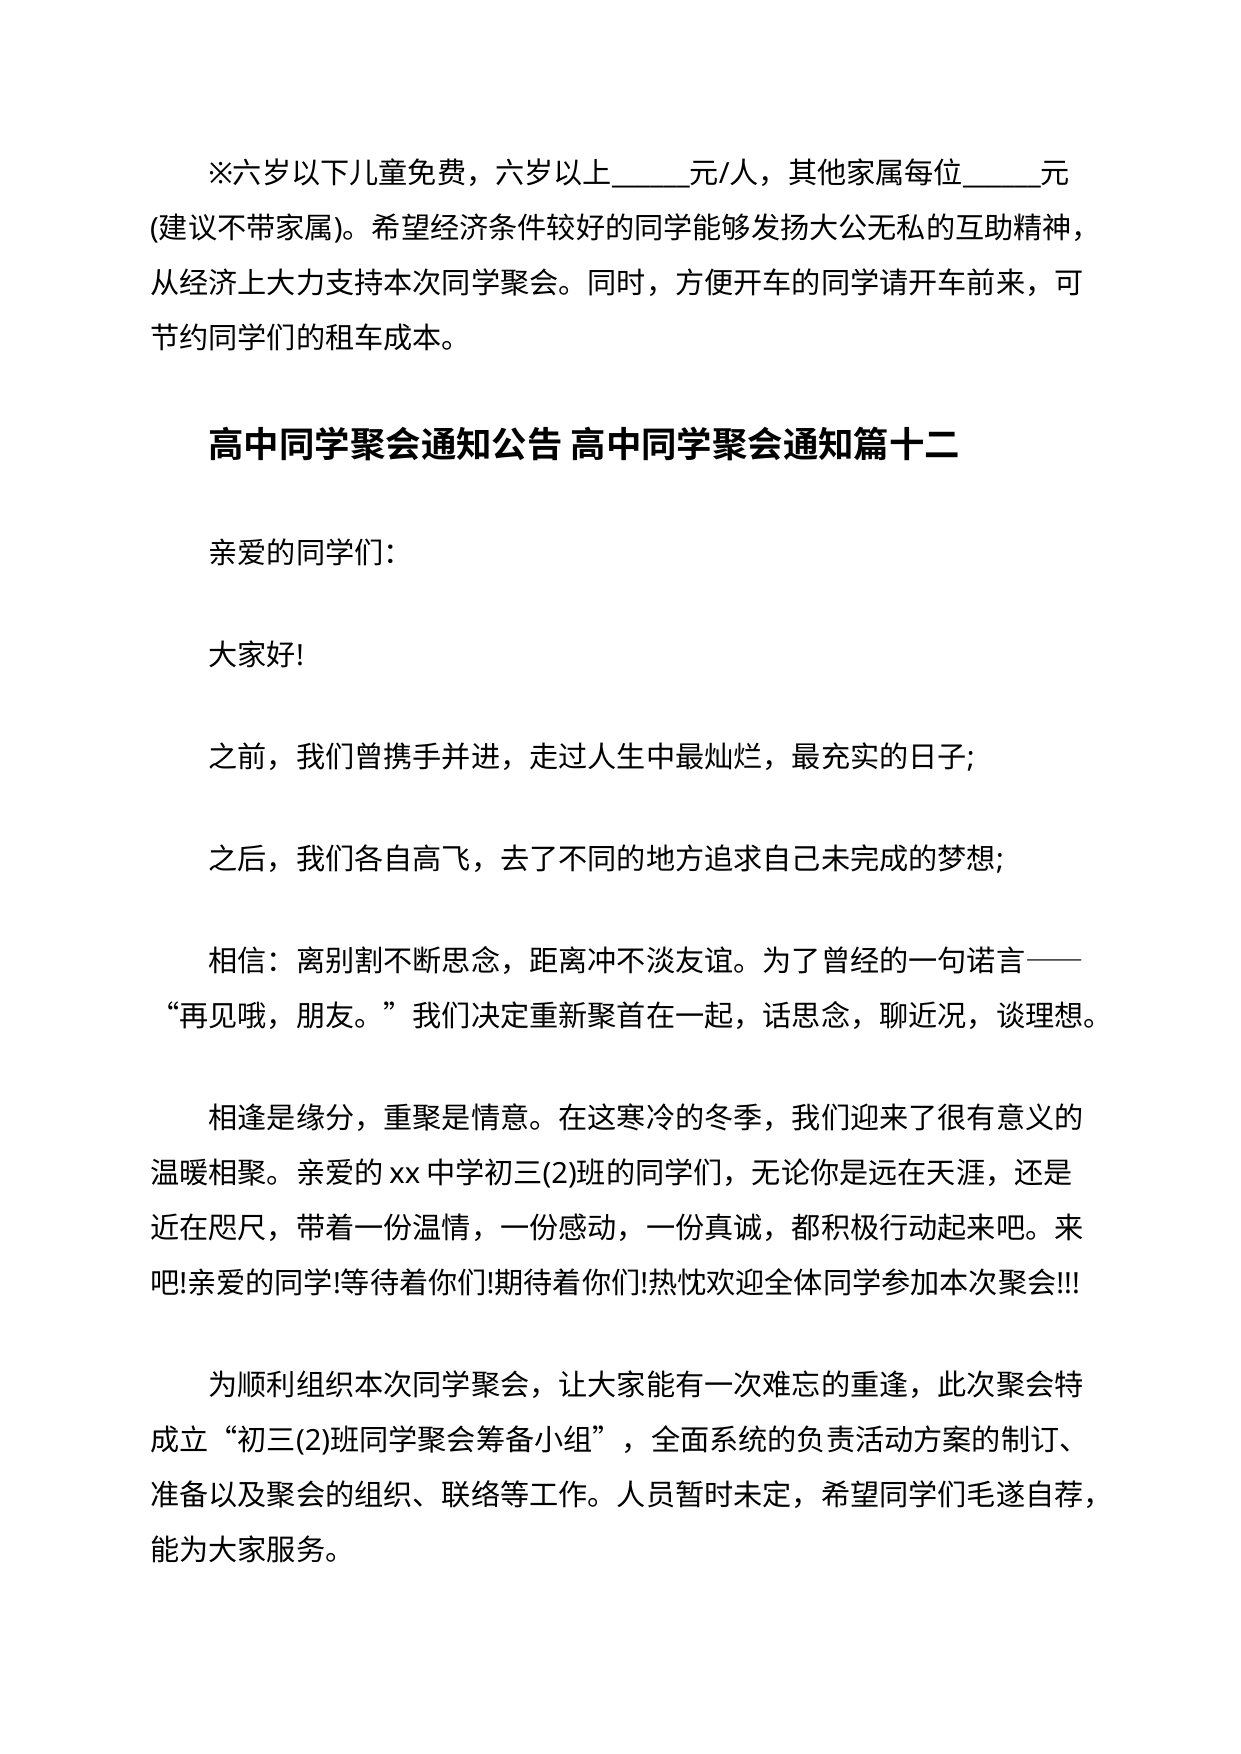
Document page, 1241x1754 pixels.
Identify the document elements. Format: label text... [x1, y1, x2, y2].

text 亲爱的同学们： [150, 530, 1090, 572]
text 之后，我们各自高飞，去了不同的地方追求自己未完成的梦想; [150, 836, 1090, 878]
text 为顺利组织本次同学聚会，让大家能有一次难忘的重逢，此次聚会特成立“初三(2)班同学聚会筹备小组”，全面系统的负责活动方案的制订、准备以及聚会的组织、联络等工作。人员暂时未定，希望同学们毛遂自荐，能为大家服务。 [150, 1361, 1090, 1568]
text 高中同学聚会通知公告 高中同学聚会通知篇十二 [150, 417, 1090, 468]
text 大家好! [150, 632, 1090, 674]
text ※六岁以下儿童免费，六岁以上______元/人，其他家属每位______元(建议不带家属)。希望经济条件较好的同学能够发扬大公无私的互助精神，从经济上大力支持本次同学聚会。同时，方便开车的同学请开车前来，可节约同学们的租车成本。 [150, 150, 1090, 357]
text 相信：离别割不断思念，距离冲不淡友谊。为了曾经的一句诺言——“再见哦，朋友。”我们决定重新聚首在一起，话思念，聊近况，谈理想。 [150, 938, 1090, 1035]
text 相逢是缘分，重聚是情意。在这寒冷的冬季，我们迎来了很有意义的温暖相聚。亲爱的xx中学初三(2)班的同学们，无论你是远在天涯，还是近在咫尺，带着一份温情，一份感动，一份真诚，都积极行动起来吧。来吧!亲爱的同学!等待着你们!期待着你们!热忱欢迎全体同学参加本次聚会!!! [150, 1094, 1090, 1302]
text 之前，我们曾携手并进，走过人生中最灿烂，最充实的日子; [150, 734, 1090, 776]
